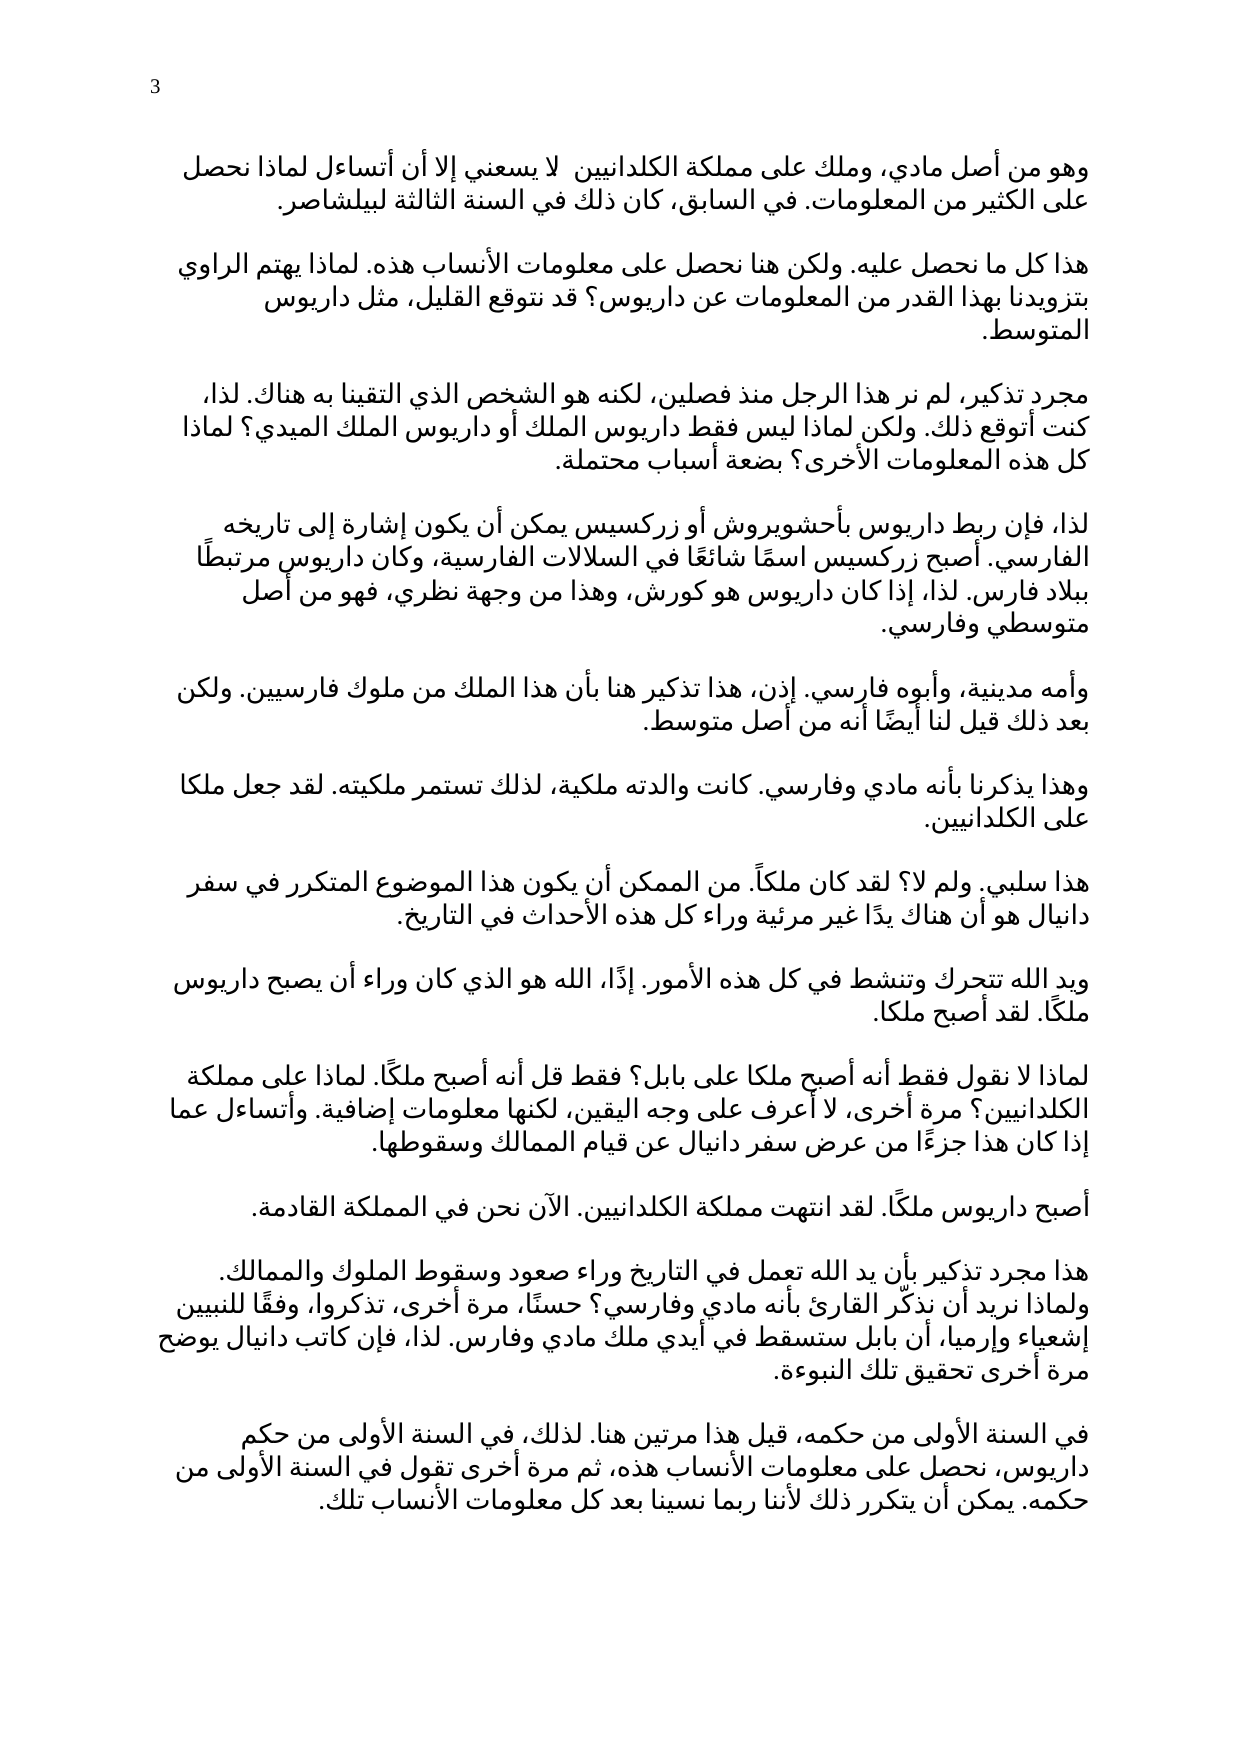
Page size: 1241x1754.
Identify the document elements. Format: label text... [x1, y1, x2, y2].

text هذا مجرد تذكير بأن يد الله تعمل في التاريخ وراء صعود وسقوط الملوك والممالك. ولماذا نريد أن نذكّر القارئ بأنه مادي وفارسي؟ حسنًا، مرة أخرى، تذكروا، وفقًا للنبيين إشعياء وإرميا، أن بابل ستسقط في أيدي ملك مادي وفارس. لذا، فإن كاتب دانيال يوضح مرة أخرى تحقيق تلك النبوءة. [150, 1254, 1090, 1386]
text لماذا لا نقول فقط أنه أصبح ملكا على بابل؟ فقط قل أنه أصبح ملكًا. لماذا على مملكة الكلدانيين؟ مرة أخرى، لا أعرف على وجه اليقين، لكنها معلومات إضافية. وأتساءل عما إذا كان هذا جزءًا من عرض سفر دانيال عن قيام الممالك وسقوطها. [150, 1059, 1090, 1159]
text وأمه مدينية، وأبوه فارسي. إذن، هذا تذكير هنا بأن هذا الملك من ملوك فارسيين. ولكن بعد ذلك قيل لنا أيضًا أنه من أصل متوسط. [150, 671, 1090, 737]
text وهو من أصل مادي، وملك على مملكة الكلدانيين. لا يسعني إلا أن أتساءل لماذا نحصل على الكثير من المعلومات. في السابق، كان ذلك في السنة الثالثة لبيلشاصر. [150, 150, 1090, 216]
text ويد الله تتحرك وتنشط في كل هذه الأمور. إذًا، الله هو الذي كان وراء أن يصبح داريوس ملكًا. لقد أصبح ملكا. [150, 962, 1090, 1028]
text وهذا يذكرنا بأنه مادي وفارسي. كانت والدته ملكية، لذلك تستمر ملكيته. لقد جعل ملكا على الكلدانيين. [150, 768, 1090, 834]
text مجرد تذكير، لم نر هذا الرجل منذ فصلين، لكنه هو الشخص الذي التقينا به هناك. لذا، كنت أتوقع ذلك. ولكن لماذا ليس فقط داريوس الملك أو داريوس الملك الميدي؟ لماذا كل هذه المعلومات الأخرى؟ بضعة أسباب محتملة. [150, 377, 1090, 476]
text هذا كل ما نحصل عليه. ولكن هنا نحصل على معلومات الأنساب هذه. لماذا يهتم الراوي بتزويدنا بهذا القدر من المعلومات عن داريوس؟ قد نتوقع القليل، مثل داريوس المتوسط. [150, 247, 1090, 346]
text في السنة الأولى من حكمه، قيل هذا مرتين هنا. لذلك، في السنة الأولى من حكم داريوس، نحصل على معلومات الأنساب هذه، ثم مرة أخرى تقول في السنة الأولى من حكمه. يمكن أن يتكرر ذلك لأننا ربما نسينا بعد كل معلومات الأنساب تلك. [150, 1417, 1090, 1516]
text هذا سلبي. ولم لا؟ لقد كان ملكاً. من الممكن أن يكون هذا الموضوع المتكرر في سفر دانيال هو أن هناك يدًا غير مرئية وراء كل هذه الأحداث في التاريخ. [150, 865, 1090, 931]
text لذا، فإن ربط داريوس بأحشويروش أو زركسيس يمكن أن يكون إشارة إلى تاريخه الفارسي. أصبح زركسيس اسمًا شائعًا في السلالات الفارسية، وكان داريوس مرتبطًا ببلاد فارس. لذا، إذا كان داريوس هو كورش، وهذا من وجهة نظري، فهو من أصل متوسطي وفارسي. [150, 508, 1090, 640]
text أصبح داريوس ملكًا. لقد انتهت مملكة الكلدانيين. الآن نحن في المملكة القادمة. [150, 1190, 1090, 1223]
